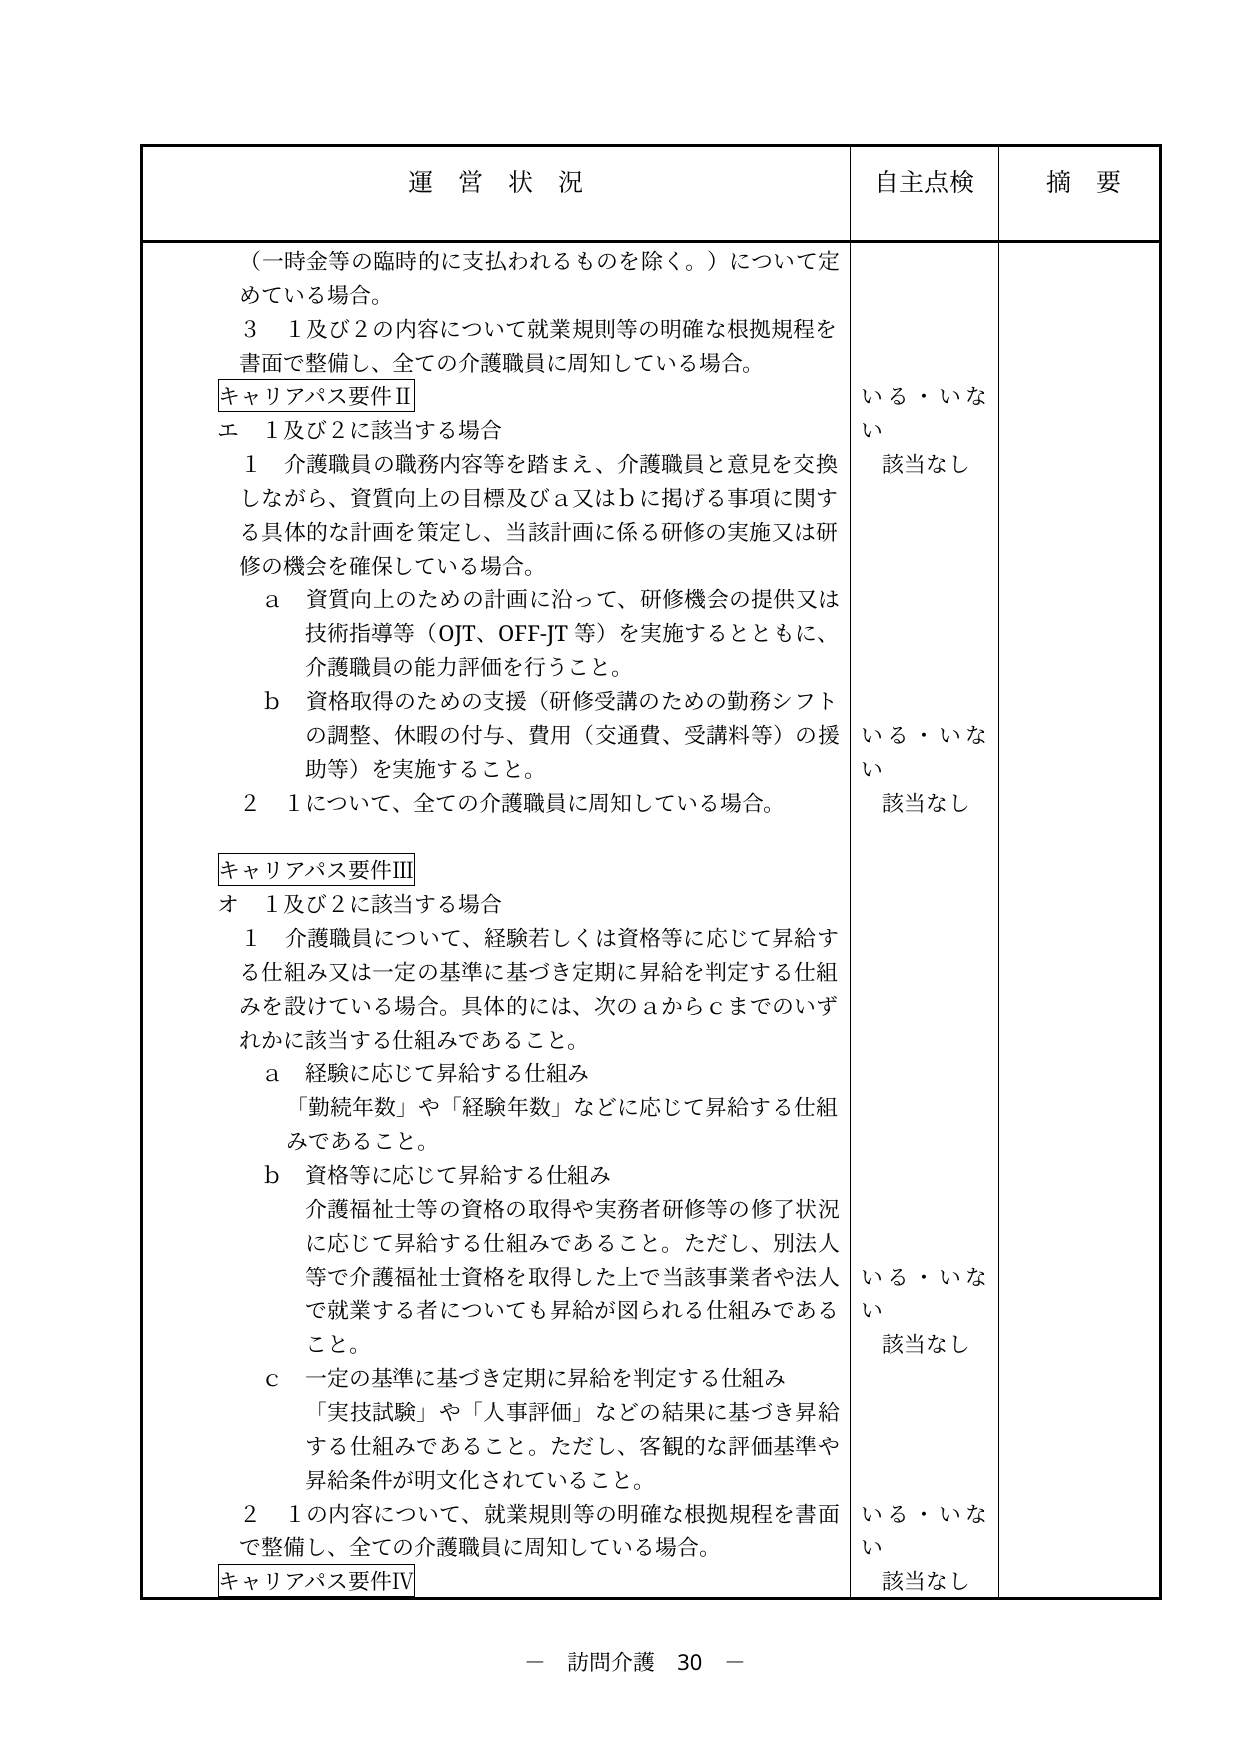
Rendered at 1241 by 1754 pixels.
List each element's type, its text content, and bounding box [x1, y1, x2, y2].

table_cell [999, 243, 1159, 1597]
table_header 摘 要 [999, 147, 1159, 240]
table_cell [851, 243, 998, 1597]
table_header 自主点検 [851, 147, 998, 240]
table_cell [143, 243, 850, 1597]
table_header 運 営 状 況 [143, 147, 850, 240]
